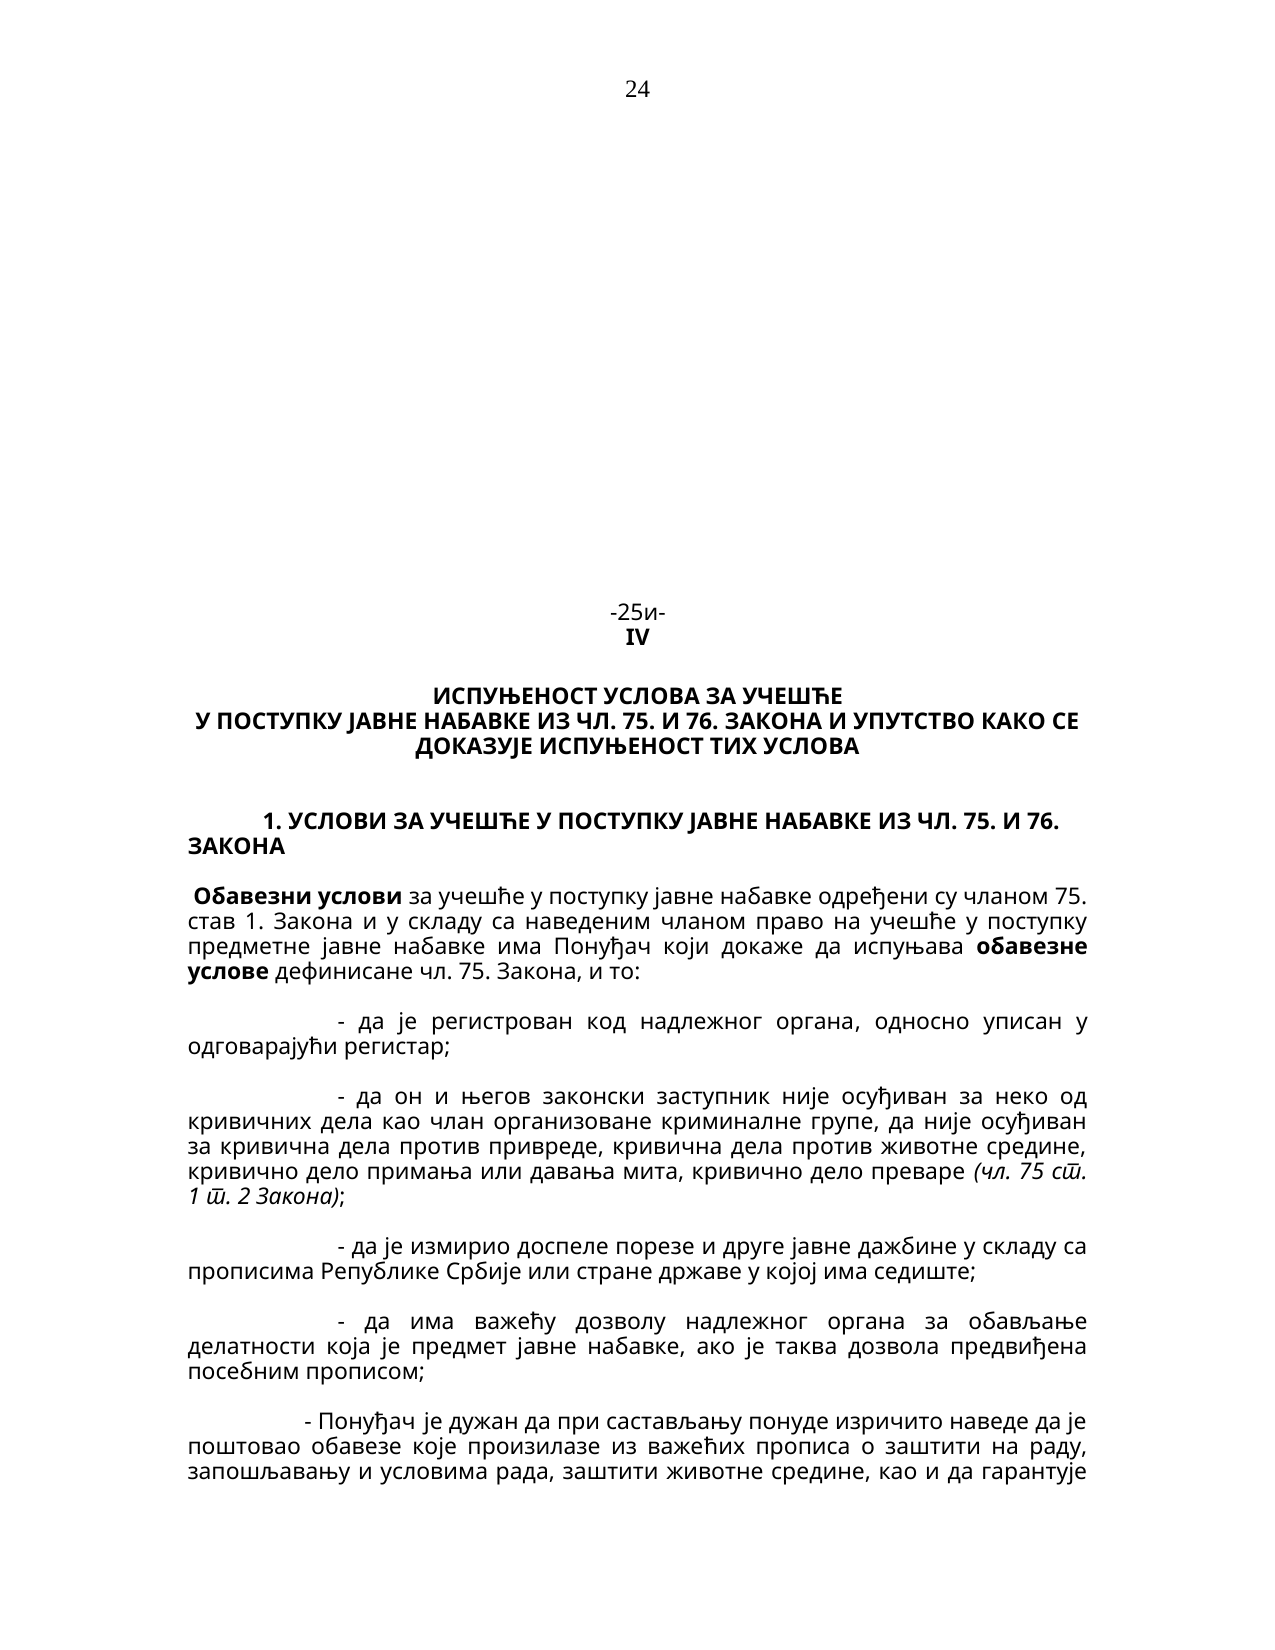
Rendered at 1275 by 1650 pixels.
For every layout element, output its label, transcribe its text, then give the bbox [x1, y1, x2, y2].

text 1. УСЛОВИ ЗА УЧЕШЋЕ У ПОСТУПКУ ЈАВНЕ НАБАВКЕ ИЗ ЧЛ. 75. И 76. ЗАКОНА [187, 809, 1088, 859]
text - да има важећу дозволу надлежног органа за обављање делатности која је предмет јавне набавке, ако је таква дозвола предвиђена посебним прописом; [187, 1309, 1088, 1384]
text IV [187, 625, 1088, 650]
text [187, 1409, 1088, 1484]
text У ПОСТУПКУ ЈАВНЕ НАБАВКЕ ИЗ ЧЛ. 75. И 76. ЗАКОНА И УПУТСТВО КАКО СЕ ДОКАЗУЈЕ ИСПУЊЕНОСТ ТИХ УСЛОВА [187, 709, 1088, 759]
text Обавезни услови за учешће у поступку јавне набавке одређени су чланом 75. став 1. Закона и у складу са наведеним чланом право на учешће у поступку предметне јавне набавке има Понуђач који докаже да испуњава обавезне услове дефинисане чл. 75. Закона, и то: [187, 884, 1088, 984]
text ИСПУЊЕНОСТ УСЛОВА ЗА УЧЕШЋЕ [187, 684, 1088, 709]
text - да је регистрован код надлежног органа, односно уписан у одговарајући регистар; [187, 1009, 1088, 1059]
text -25и- [187, 600, 1088, 625]
text - да је измирио доспеле порезе и друге јавне дажбине у складу са прописима Републике Србије или стране државе у којој има седиште; [187, 1234, 1088, 1284]
text - да он и његов законски заступник није осуђиван за неко од кривичних дела као члан организоване криминалне групе, да није осуђиван за кривична дела против привреде, кривична дела против животне средине, кривично дело примања или давања мита, кривично дело преваре (чл. 75 ст. 1 т. 2 Закона); [187, 1084, 1088, 1209]
